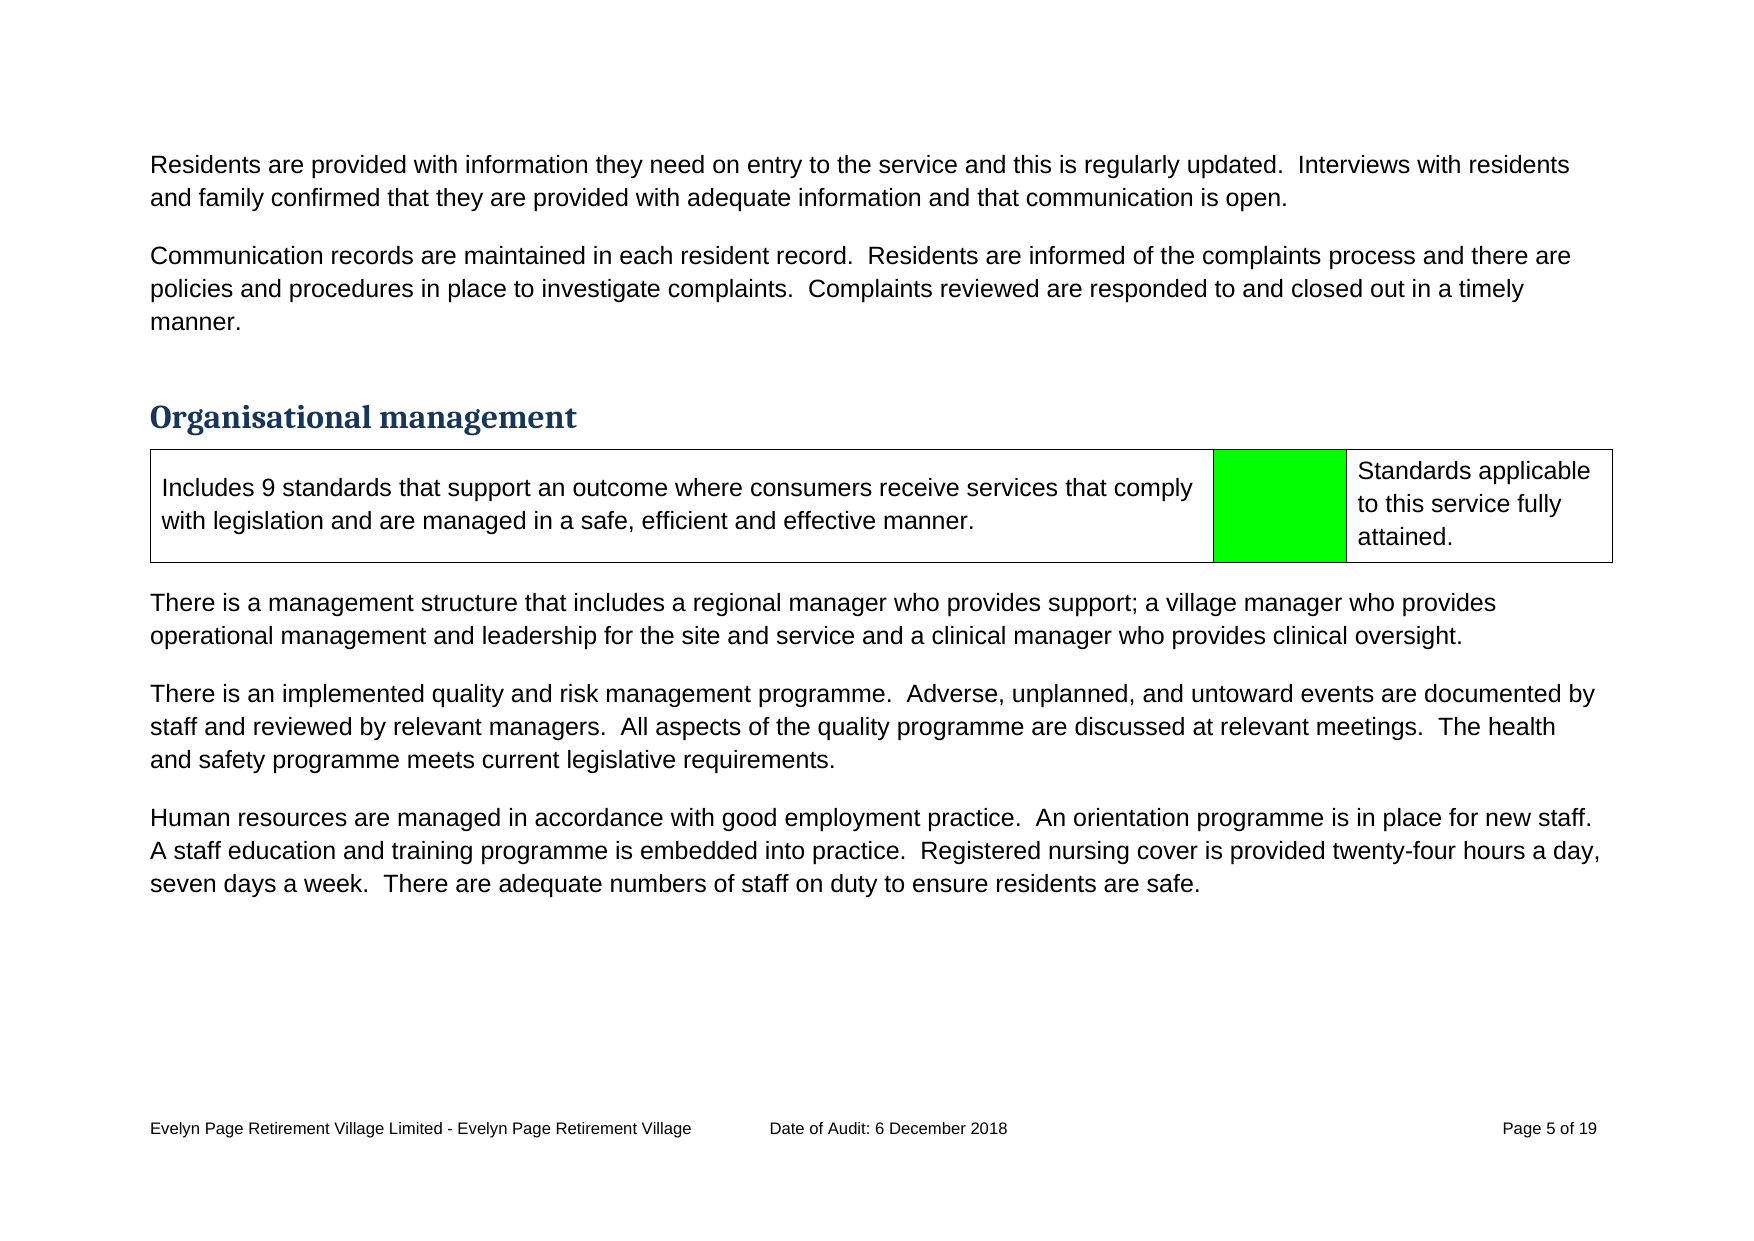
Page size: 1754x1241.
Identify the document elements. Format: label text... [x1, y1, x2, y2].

text Communication records are maintained in each resident record. Residents are informed of the complaints process and there are policies and procedures in place to investigate complaints. Complaints reviewed are responded to and closed out in a timely manner. [150, 241, 1604, 336]
table_header Standards applicable to this service fully attained. [1347, 450, 1612, 562]
table_header Includes 9 standards that support an outcome where consumers receive services that comply with legislation and are managed in a safe, efficient and effective manner. [151, 450, 1213, 562]
subtitle Organisational management [150, 398, 1604, 436]
text Human resources are managed in accordance with good employment practice. An orientation programme is in place for new staff. A staff education and training programme is embedded into practice. Registered nursing cover is provided twenty-four hours a day, seven days a week. There are adequate numbers of staff on duty to ensure residents are safe. [150, 803, 1604, 897]
text There is an implemented quality and risk management programme. Adverse, unplanned, and untoward events are documented by staff and reviewed by relevant managers. All aspects of the quality programme are discussed at relevant meetings. The health and safety programme meets current legislative requirements. [150, 679, 1604, 773]
text There is a management structure that includes a regional manager who provides support; a village manager who provides operational management and leadership for the site and service and a clinical manager who provides clinical oversight. [150, 588, 1604, 649]
table_header [1214, 450, 1346, 562]
text Residents are provided with information they need on entry to the service and this is regularly updated. Interviews with residents and family confirmed that they are provided with adequate information and that communication is open. [150, 150, 1604, 212]
